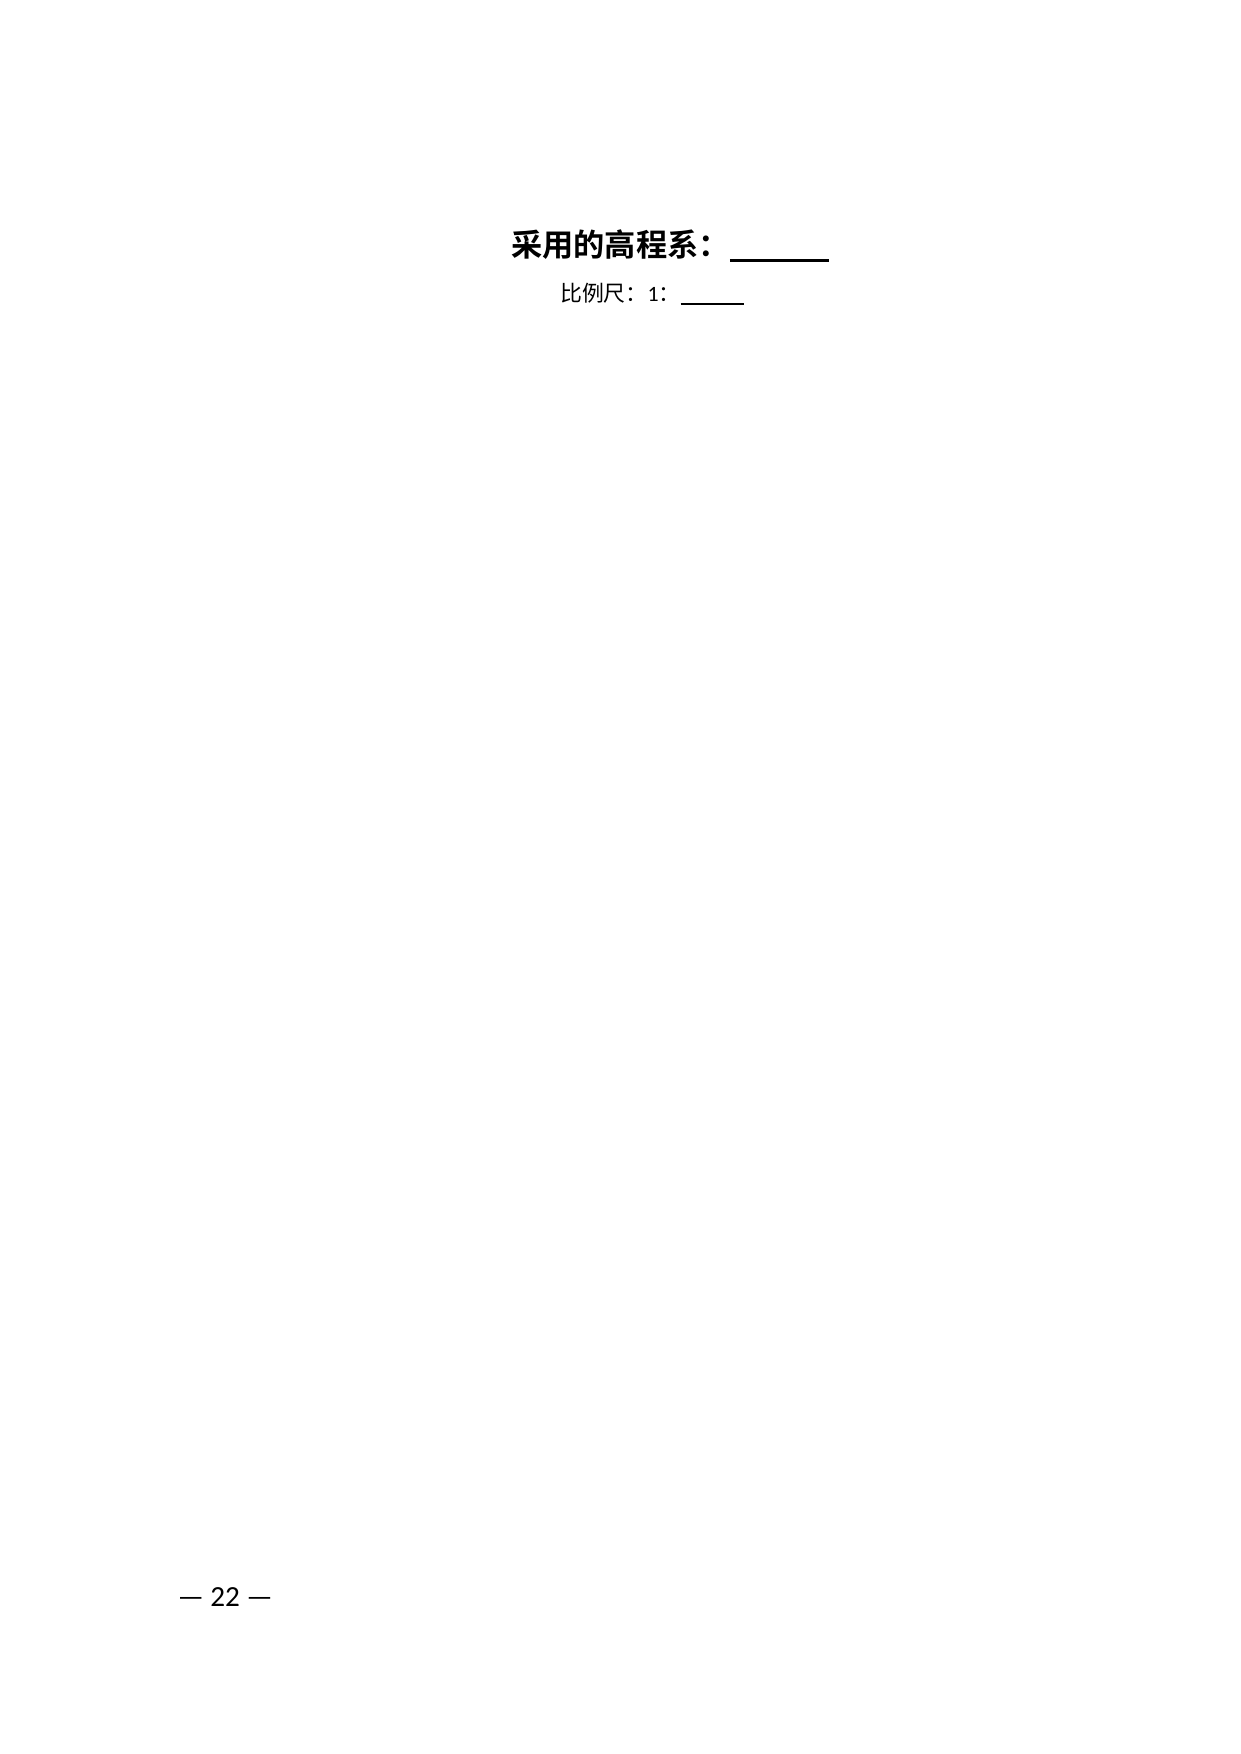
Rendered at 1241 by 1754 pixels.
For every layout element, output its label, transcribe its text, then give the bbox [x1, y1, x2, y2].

text 采用的高程系： [177, 211, 1063, 276]
text 比例尺：1： [177, 276, 1063, 308]
